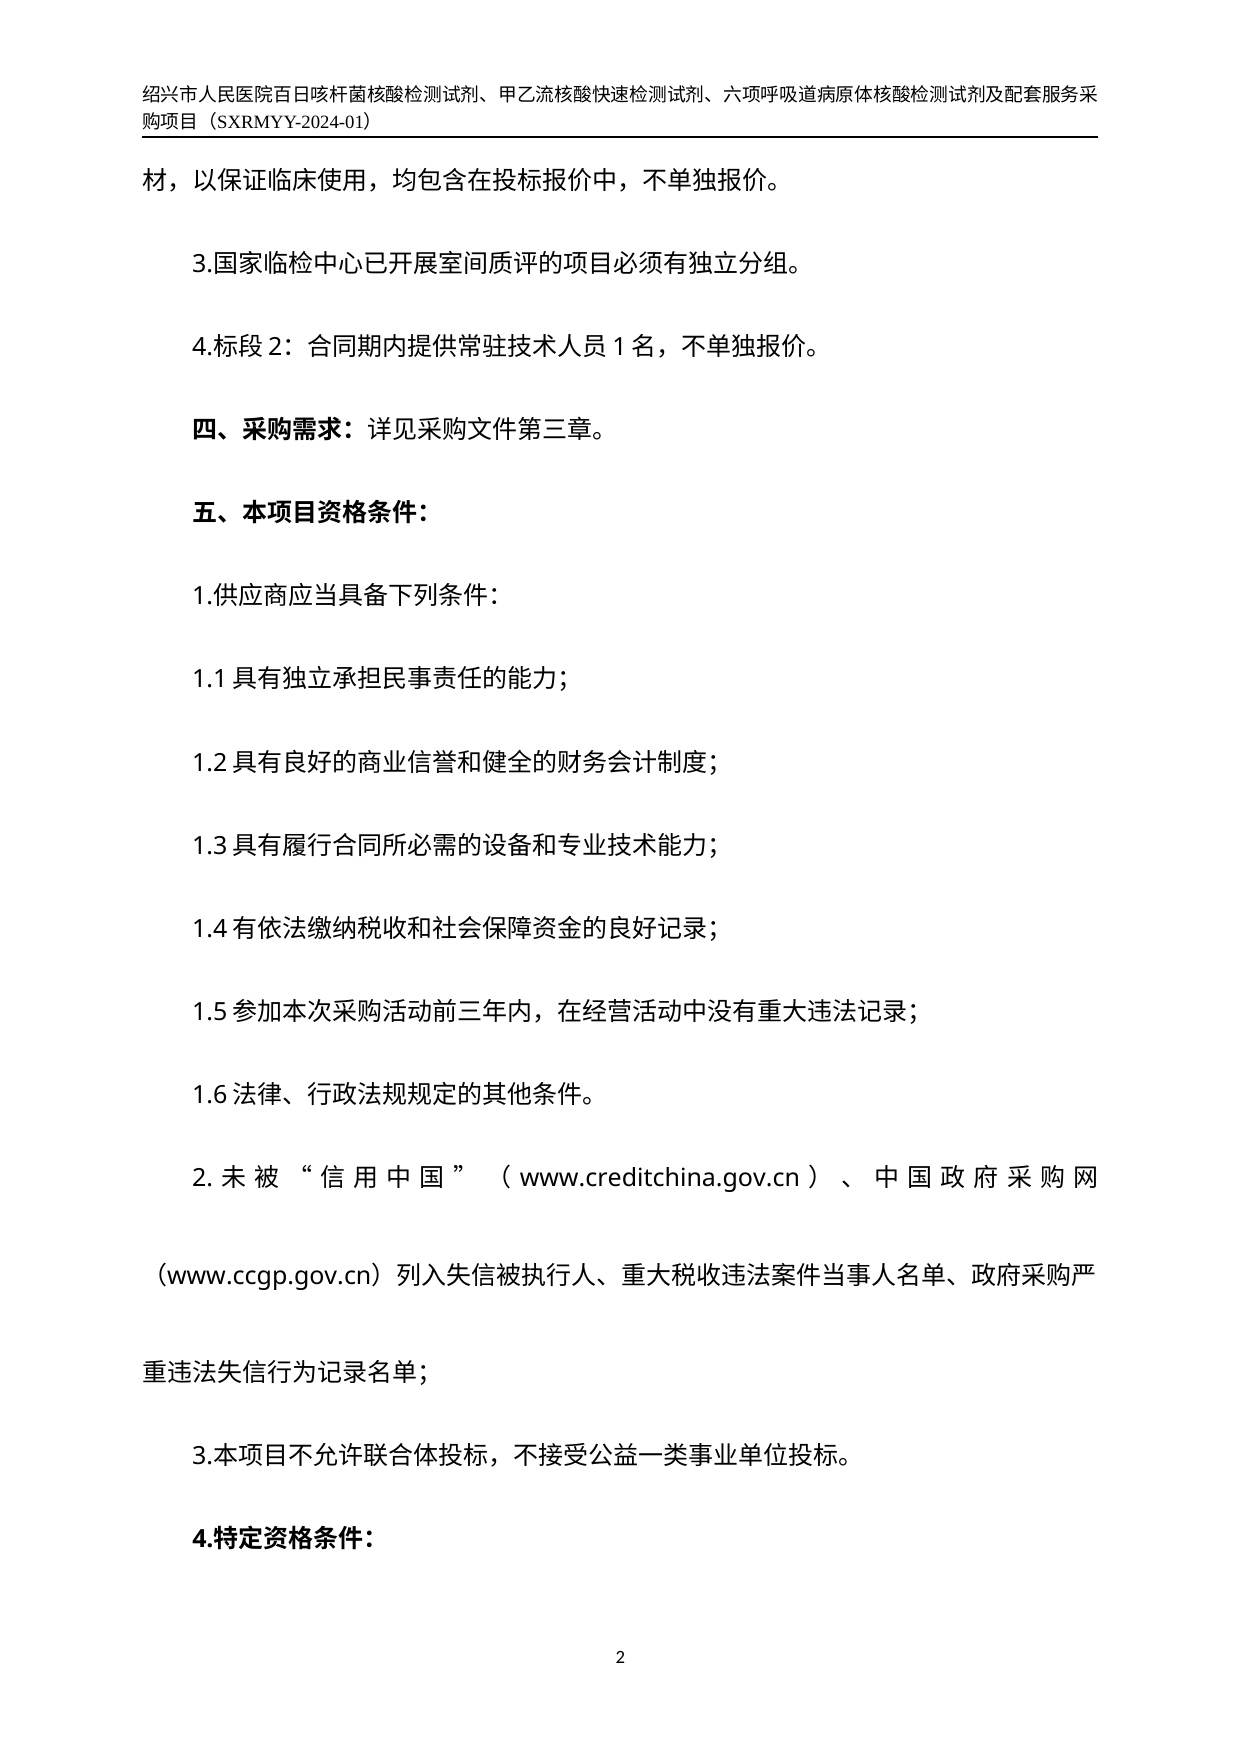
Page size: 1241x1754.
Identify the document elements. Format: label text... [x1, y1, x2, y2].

text 五、本项目资格条件： [142, 478, 1098, 543]
text 1.3具有履行合同所必需的设备和专业技术能力； [142, 811, 1098, 876]
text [142, 146, 1098, 211]
text 1.5参加本次采购活动前三年内，在经营活动中没有重大违法记录； [142, 977, 1098, 1042]
text 3.国家临检中心已开展室间质评的项目必须有独立分组。 [142, 229, 1098, 294]
text 3.本项目不允许联合体投标，不接受公益一类事业单位投标。 [142, 1421, 1098, 1486]
text 1.2具有良好的商业信誉和健全的财务会计制度； [142, 728, 1098, 793]
text 1.6法律、行政法规规定的其他条件。 [142, 1060, 1098, 1125]
text 1.供应商应当具备下列条件： [142, 561, 1098, 626]
text 四、采购需求：详见采购文件第三章。 [142, 395, 1098, 460]
text 1.1具有独立承担民事责任的能力； [142, 644, 1098, 709]
text 2.未被“信用中国”（www.creditchina.gov.cn）、中国政府采购网（www.ccgp.gov.cn）列入失信被执行人、重大税收违法案件当事人名单、政府采购严重违法失信行为记录名单； [142, 1143, 1098, 1403]
text 4.标段2：合同期内提供常驻技术人员1名，不单独报价。 [142, 312, 1098, 377]
text 4.特定资格条件： [142, 1504, 1098, 1569]
text 1.4有依法缴纳税收和社会保障资金的良好记录； [142, 894, 1098, 959]
